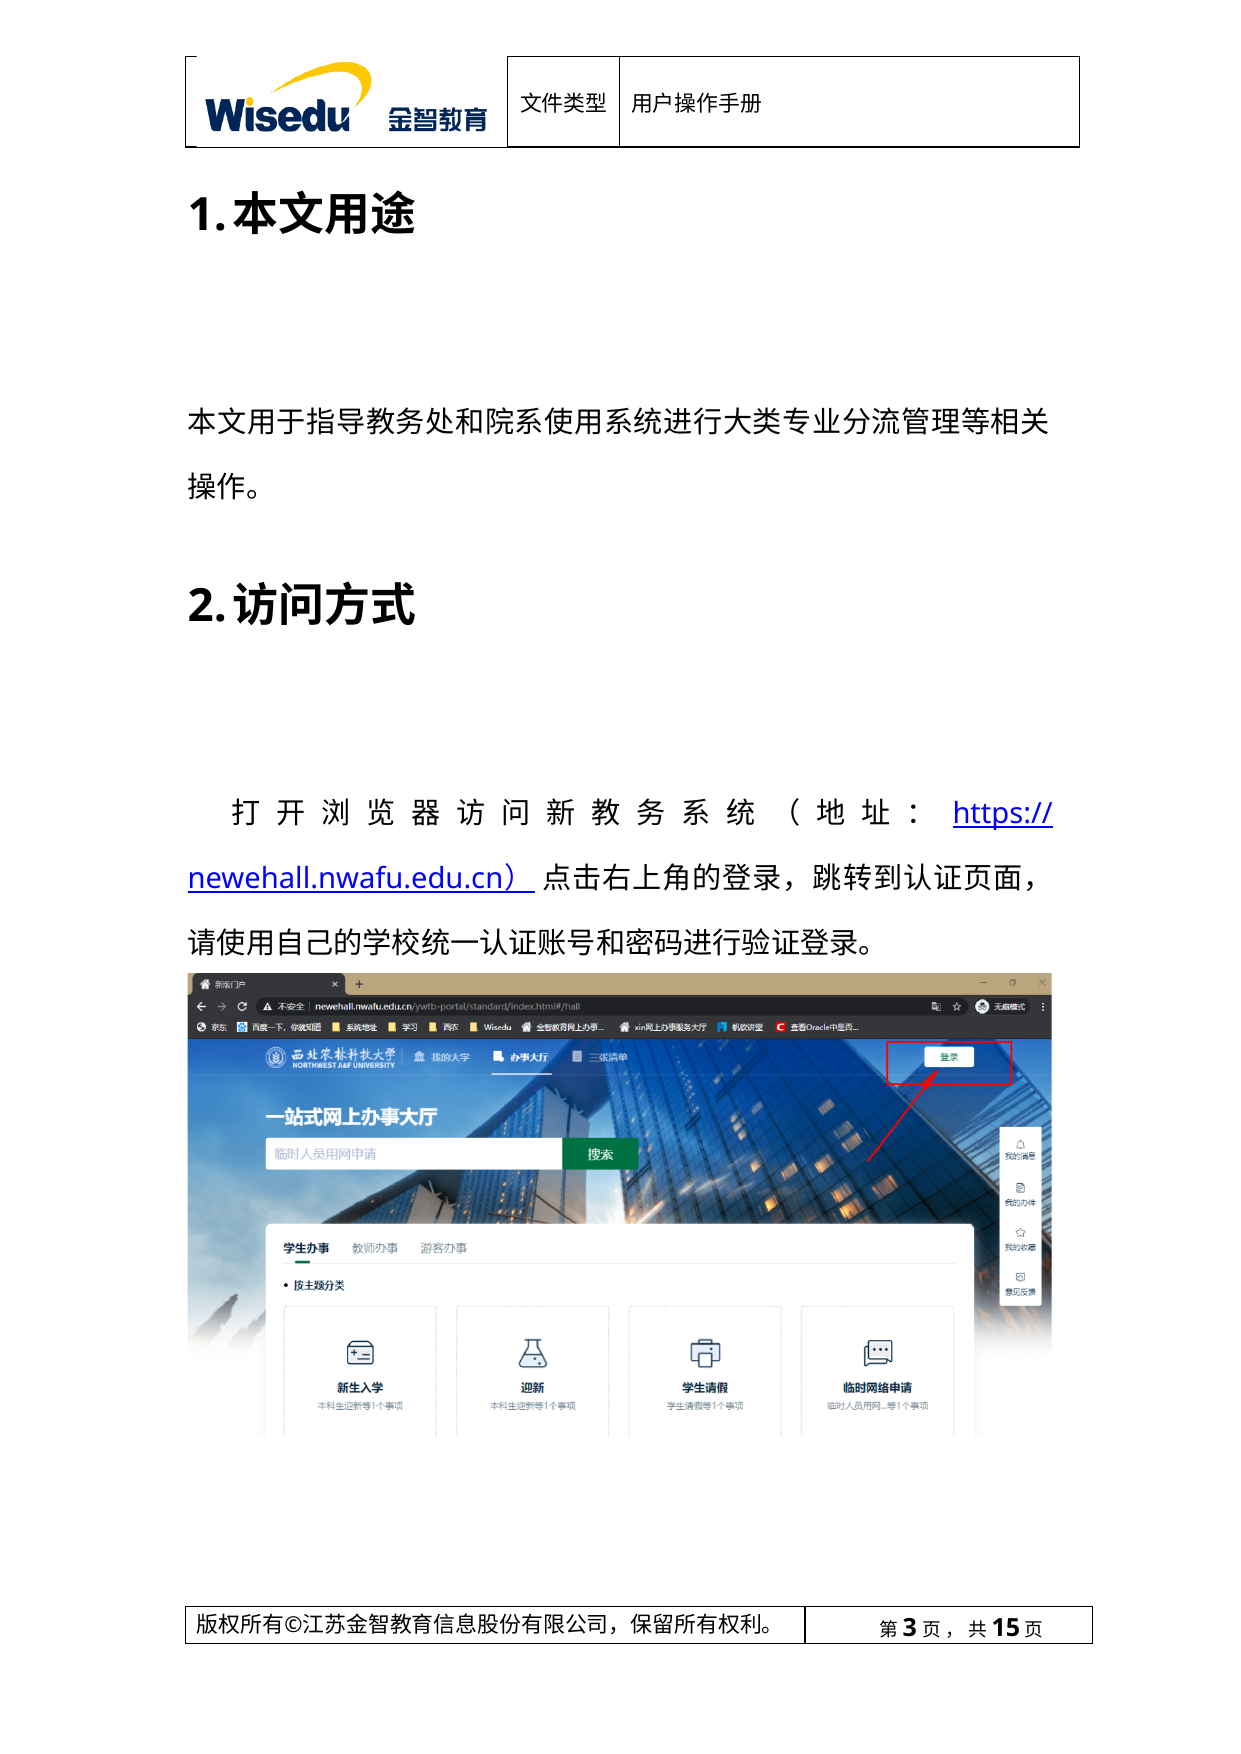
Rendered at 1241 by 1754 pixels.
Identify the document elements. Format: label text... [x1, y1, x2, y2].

subtitle 访问方式 [187, 553, 1053, 651]
text 本文用于指导教务处和院系使用系统进行大类专业分流管理等相关操作。 [187, 388, 1053, 518]
text 打开浏览器访问新教务系统（地址：https://newehall.nwafu.edu.cn） 点击右上角的登录，跳转到认证页面，请使用自己的学校统一认证账号和密码进行验证登录。 [187, 779, 1053, 974]
picture [196, 56, 507, 147]
picture [187, 973, 1052, 1436]
subtitle 本文用途 [187, 162, 1053, 259]
